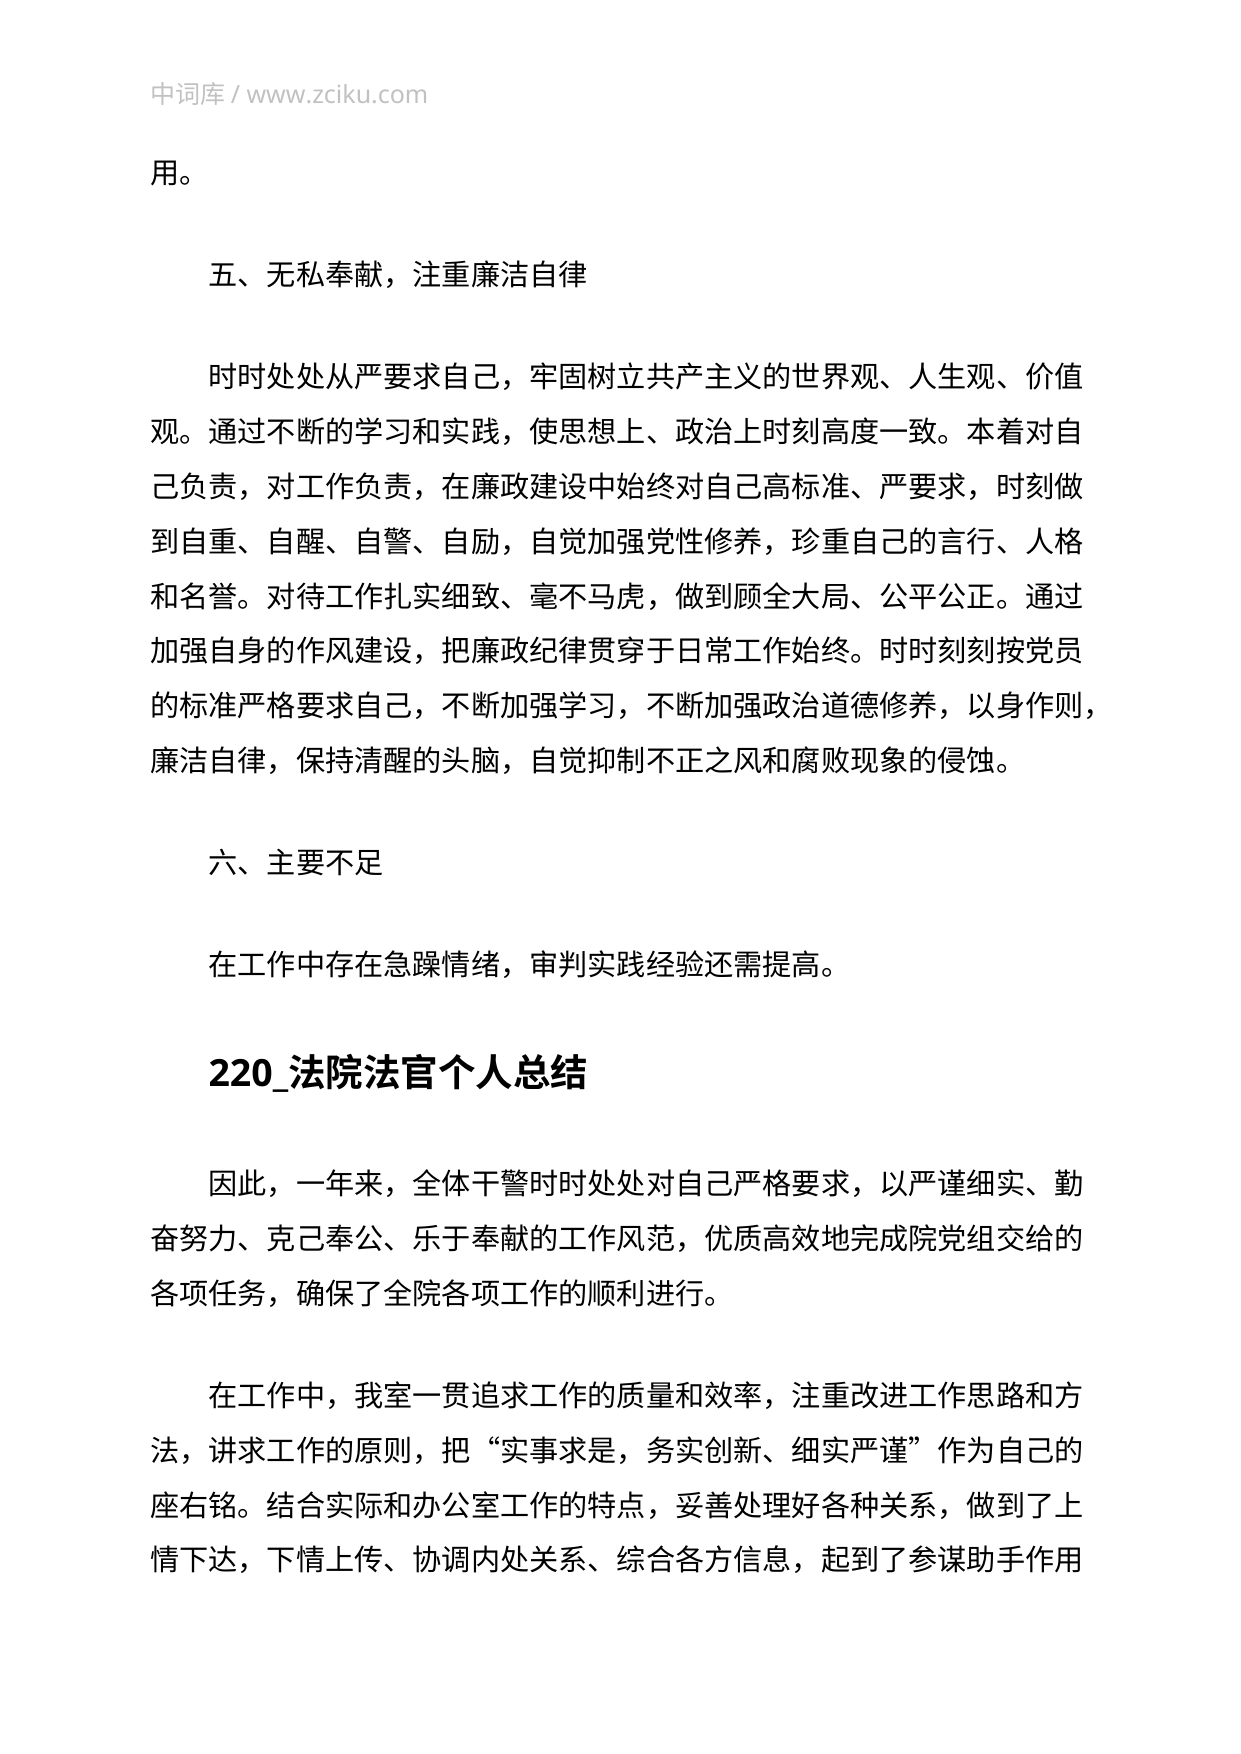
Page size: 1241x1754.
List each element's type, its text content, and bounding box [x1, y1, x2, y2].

text 时时处处从严要求自己，牢固树立共产主义的世界观、人生观、价值观。通过不断的学习和实践，使思想上、政治上时刻高度一致。本着对自己负责，对工作负责，在廉政建设中始终对自己高标准、严要求，时刻做到自重、自醒、自警、自励，自觉加强党性修养，珍重自己的言行、人格和名誉。对待工作扎实细致、毫不马虎，做到顾全大局、公平公正。通过加强自身的作风建设，把廉政纪律贯穿于日常工作始终。时时刻刻按党员的标准严格要求自己，不断加强学习，不断加强政治道德修养，以身作则，廉洁自律，保持清醒的头脑，自觉抑制不正之风和腐败现象的侵蚀。 [150, 353, 1090, 780]
text 五、无私奉献，注重廉洁自律 [150, 252, 1090, 294]
text 在工作中存在急躁情绪，审判实践经验还需提高。 [150, 941, 1090, 984]
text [150, 150, 1090, 192]
text 因此，一年来，全体干警时时处处对自己严格要求，以严谨细实、勤奋努力、克己奉公、乐于奉献的工作风范，优质高效地完成院党组交给的各项任务，确保了全院各项工作的顺利进行。 [150, 1161, 1090, 1313]
text 220_法院法官个人总结 [150, 1043, 1090, 1098]
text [150, 1372, 1090, 1579]
text 六、主要不足 [150, 839, 1090, 882]
